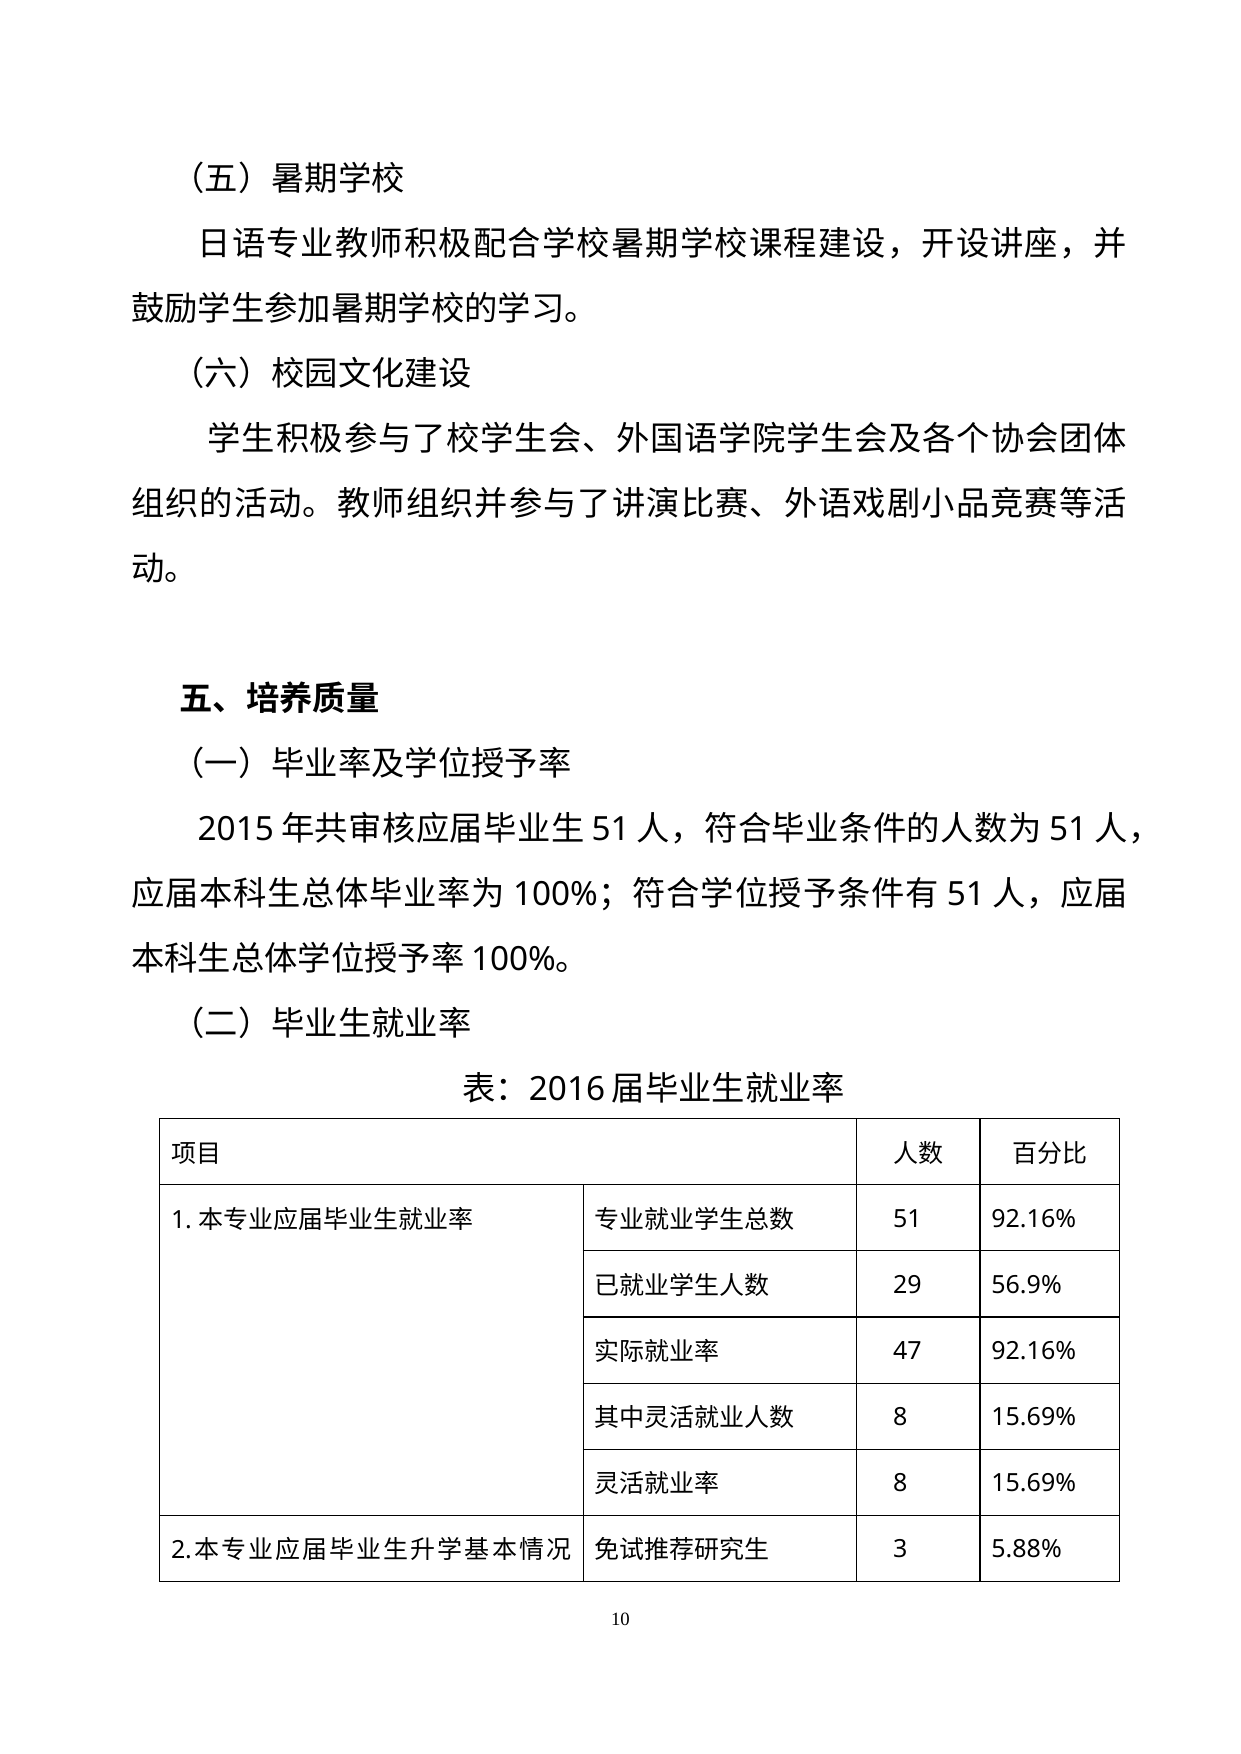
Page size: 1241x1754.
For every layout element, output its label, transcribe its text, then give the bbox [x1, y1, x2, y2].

text （一）毕业率及学位授予率 [112, 728, 1128, 793]
table_cell 实际就业率 [584, 1318, 856, 1382]
text 表：2016届毕业生就业率 [112, 1053, 1128, 1118]
table_cell 3 [857, 1516, 979, 1581]
table_cell 92.16% [981, 1185, 1119, 1250]
table_cell 专业就业学生总数 [584, 1185, 856, 1250]
table_header 项目 [160, 1119, 856, 1184]
table_cell 灵活就业率 [584, 1450, 856, 1514]
table_cell 92.16% [981, 1318, 1119, 1382]
table_cell 免试推荐研究生 [584, 1516, 856, 1581]
text 五、培养质量 [112, 663, 1128, 728]
text 学生积极参与了校学生会、外国语学院学生会及各个协会团体组织的活动。教师组织并参与了讲演比赛、外语戏剧小品竞赛等活动。 [131, 403, 1128, 598]
table_cell 已就业学生人数 [584, 1251, 856, 1316]
table_header 人数 [857, 1119, 979, 1184]
table_cell 2.本专业应届毕业生升学基本情况（人） [160, 1516, 583, 1581]
table_cell 其中灵活就业人数 [584, 1384, 856, 1448]
table_cell 1. 本专业应届毕业生就业率 [160, 1185, 583, 1514]
table_cell 15.69% [981, 1384, 1119, 1448]
table_cell 8 [857, 1384, 979, 1448]
table_cell 15.69% [981, 1450, 1119, 1514]
text 日语专业教师积极配合学校暑期学校课程建设，开设讲座，并鼓励学生参加暑期学校的学习。 [131, 208, 1128, 338]
text （五）暑期学校 [112, 143, 1128, 208]
table_header 百分比 [981, 1119, 1119, 1184]
table_cell 8 [857, 1450, 979, 1514]
text 2015年共审核应届毕业生51人，符合毕业条件的人数为51人，应届本科生总体毕业率为100%；符合学位授予条件有51人，应届本科生总体学位授予率100%。 [131, 793, 1128, 988]
table_cell 51 [857, 1185, 979, 1250]
table_cell 47 [857, 1318, 979, 1382]
text （二）毕业生就业率 [112, 988, 1128, 1053]
table_cell 5.88% [981, 1516, 1119, 1581]
text （六）校园文化建设 [112, 338, 1128, 403]
table_cell 56.9% [981, 1251, 1119, 1316]
table_cell 29 [857, 1251, 979, 1316]
